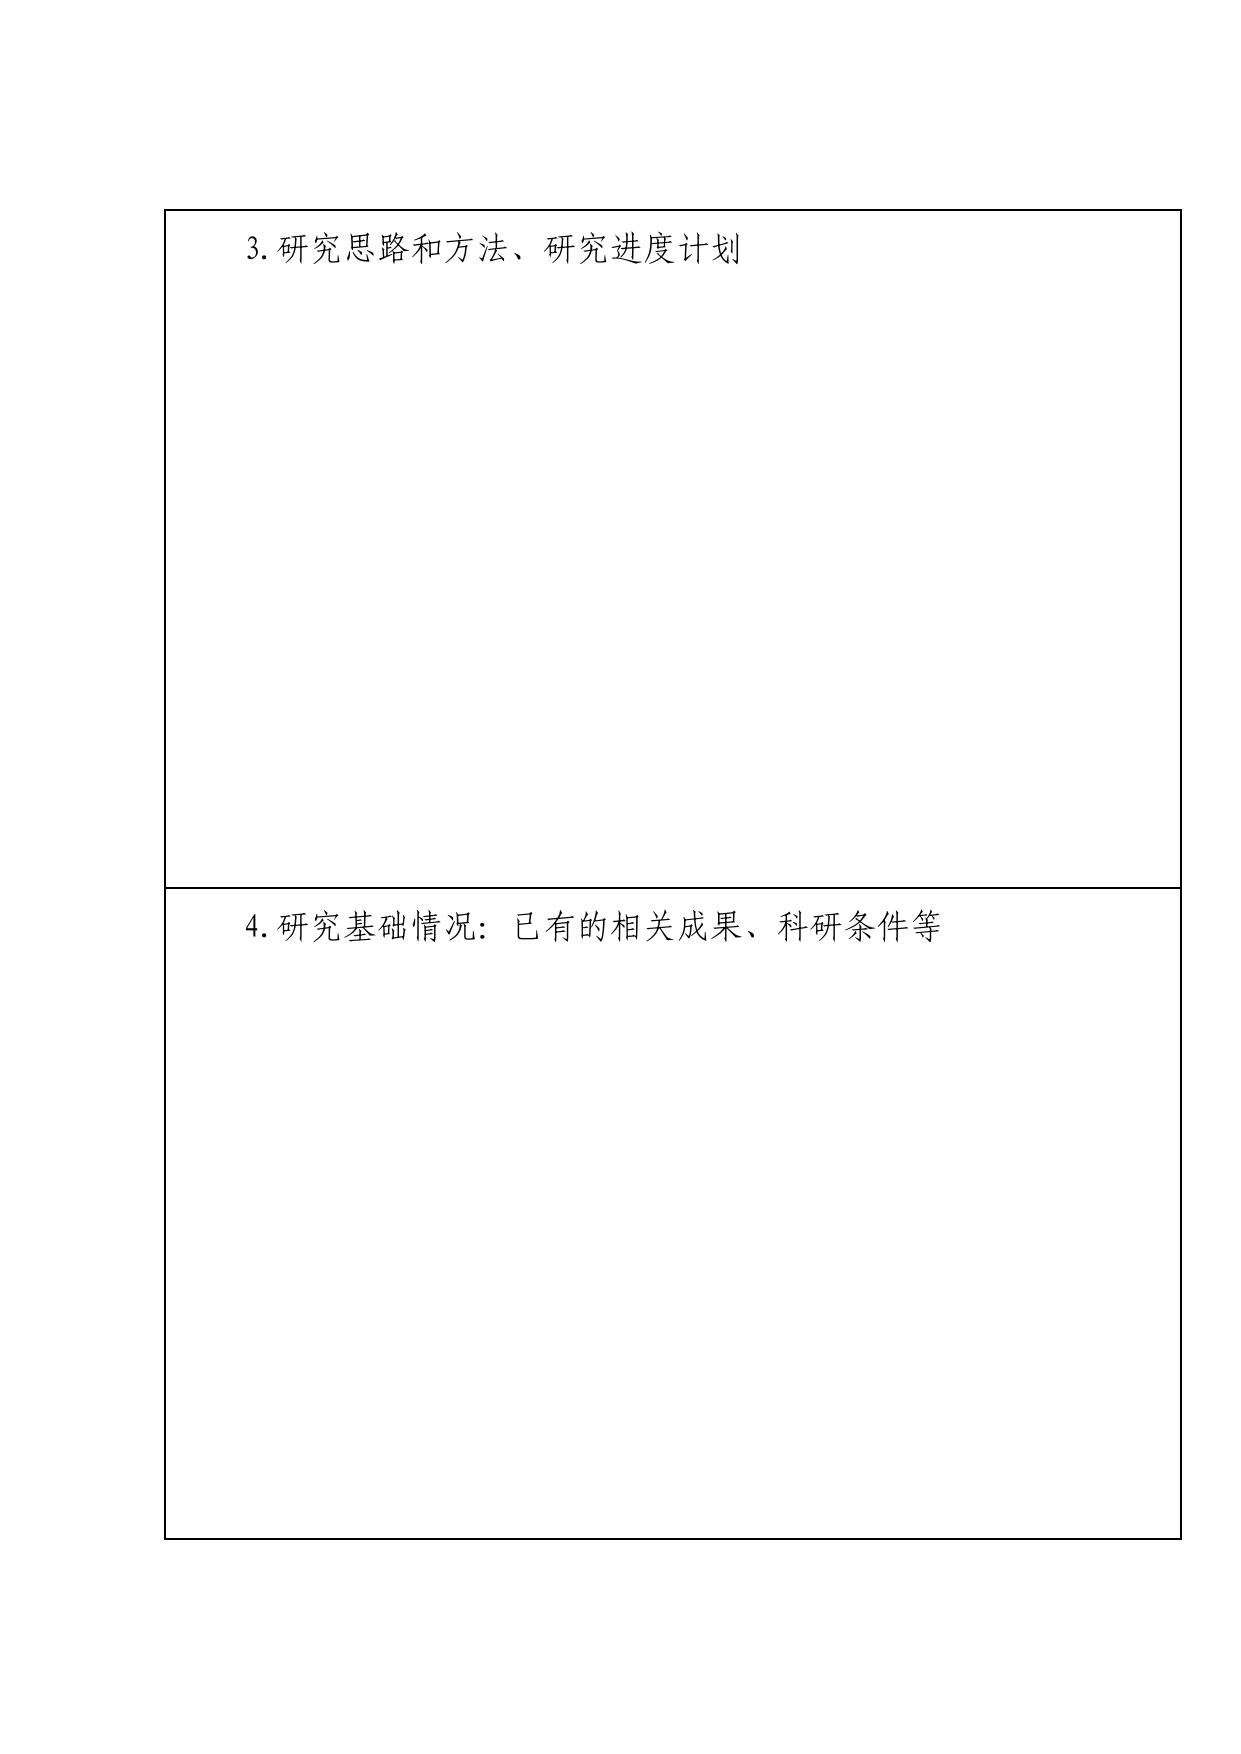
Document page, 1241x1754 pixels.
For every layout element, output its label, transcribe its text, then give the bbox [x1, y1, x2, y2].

table_header 3.研究思路和方法、研究进度计划 [166, 211, 1180, 887]
table_cell 4.研究基础情况：已有的相关成果、科研条件等 [166, 889, 1180, 1538]
